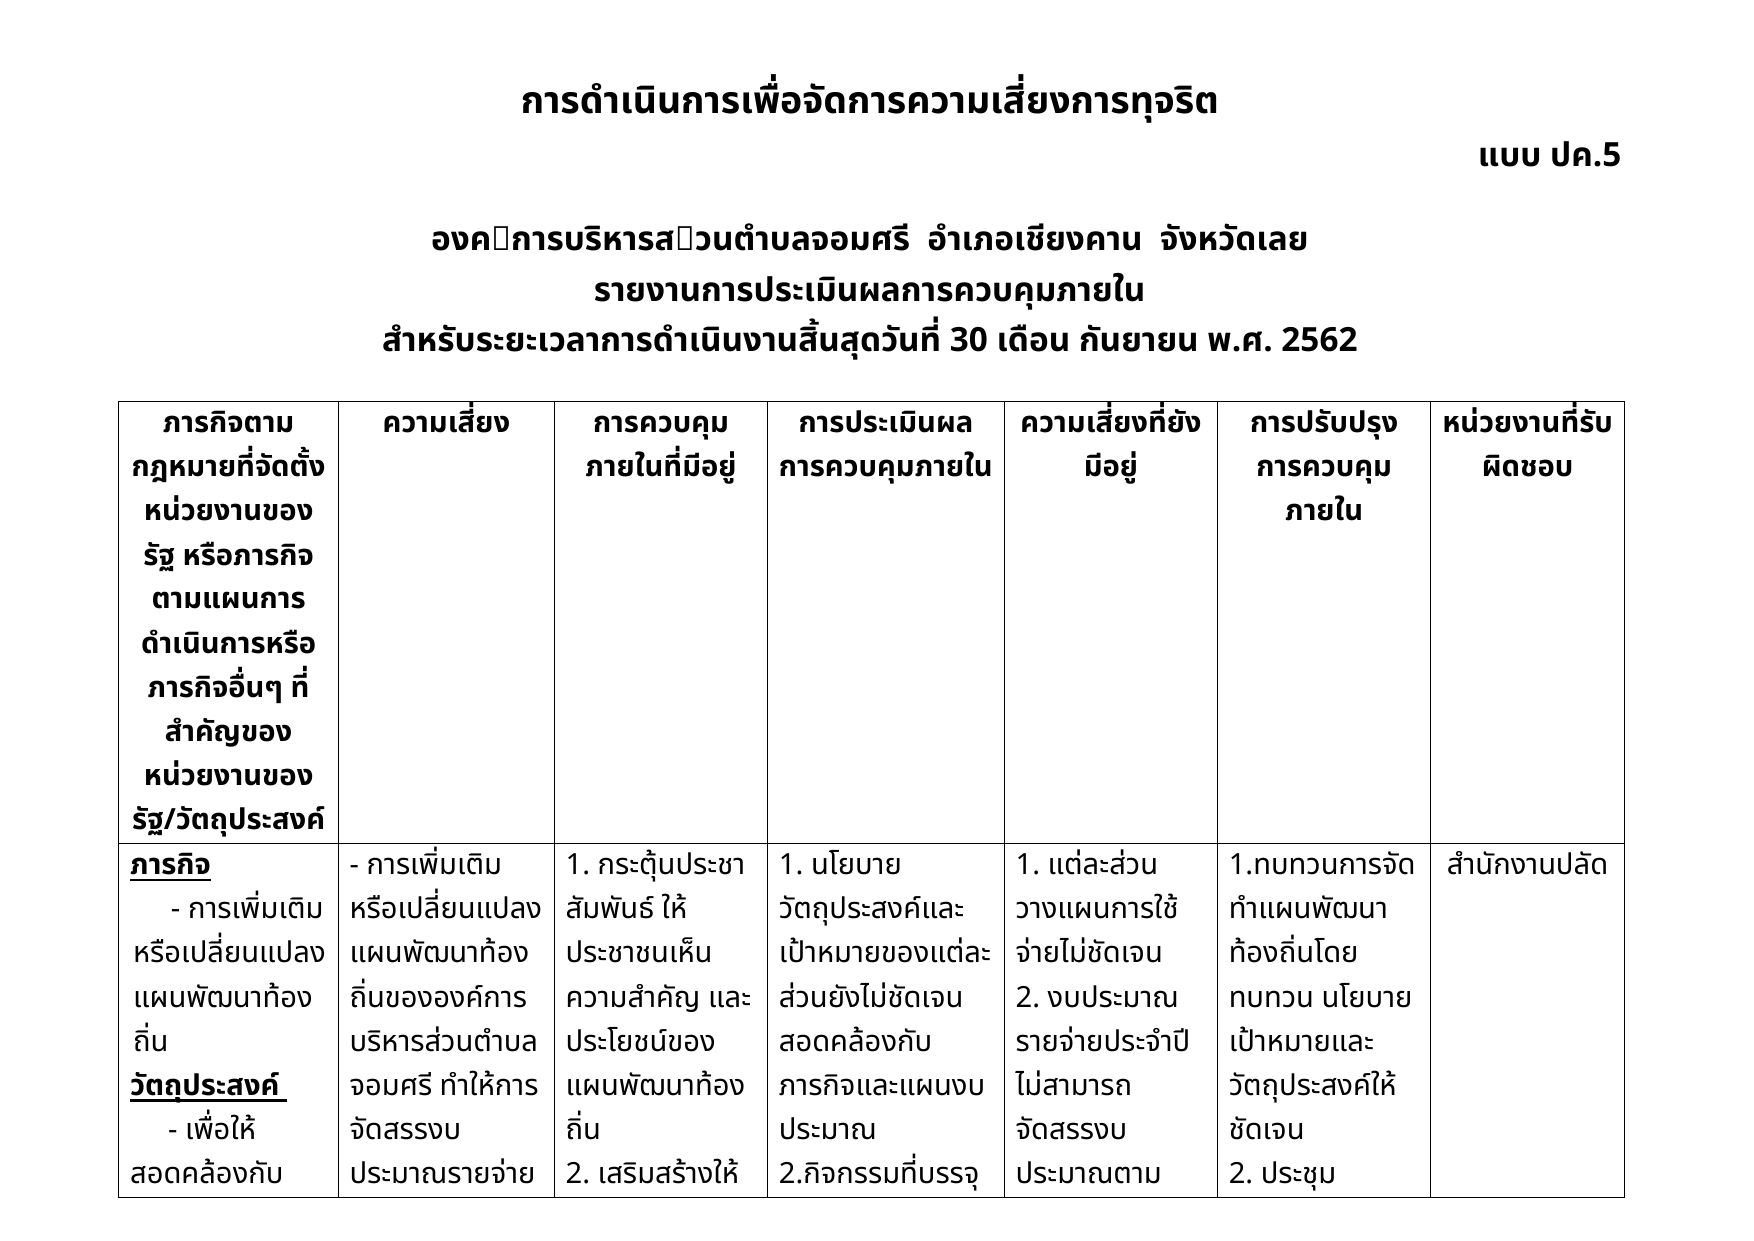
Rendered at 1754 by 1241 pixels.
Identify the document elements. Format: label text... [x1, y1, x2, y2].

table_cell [119, 844, 338, 1197]
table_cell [1005, 844, 1217, 1197]
text องคการบริหารสวนตําบลจอมศรี อำเภอเชียงคาน จังหวัดเลย [118, 215, 1621, 266]
table_header ภารกิจตามกฎหมายที่จัดตั้งหน่วยงานของรัฐ หรือภารกิจตามแผนการดำเนินการหรือภารกิจอื่นๆ ที่สำคัญของหน่วยงานของรัฐ/วัตถุประสงค์ [119, 402, 338, 843]
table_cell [768, 844, 1004, 1197]
text รายงานการประเมินผลการควบคุมภายใน [118, 266, 1621, 316]
table_cell สำนักงานปลัด [1431, 844, 1624, 1197]
table_header การประเมินผลการควบคุมภายใน [768, 402, 1004, 843]
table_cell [1218, 844, 1430, 1197]
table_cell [555, 844, 767, 1197]
text การดำเนินการเพื่อจัดการความเสี่ยงการทุจริต [118, 74, 1621, 131]
table_header การปรับปรุงการควบคุมภายใน [1218, 402, 1430, 843]
text สำหรับระยะเวลาการดำเนินงานสิ้นสุดวันที่ 30 เดือน กันยายน พ.ศ. 2562 [118, 316, 1621, 367]
text แบบ ปค.5 [118, 131, 1621, 181]
table_header หน่วยงานที่รับผิดชอบ [1431, 402, 1624, 843]
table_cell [339, 844, 554, 1197]
table_header การควบคุมภายในที่มีอยู่ [555, 402, 767, 843]
table_header ความเสี่ยงที่ยังมีอยู่ [1005, 402, 1217, 843]
table_header ความเสี่ยง [339, 402, 554, 843]
